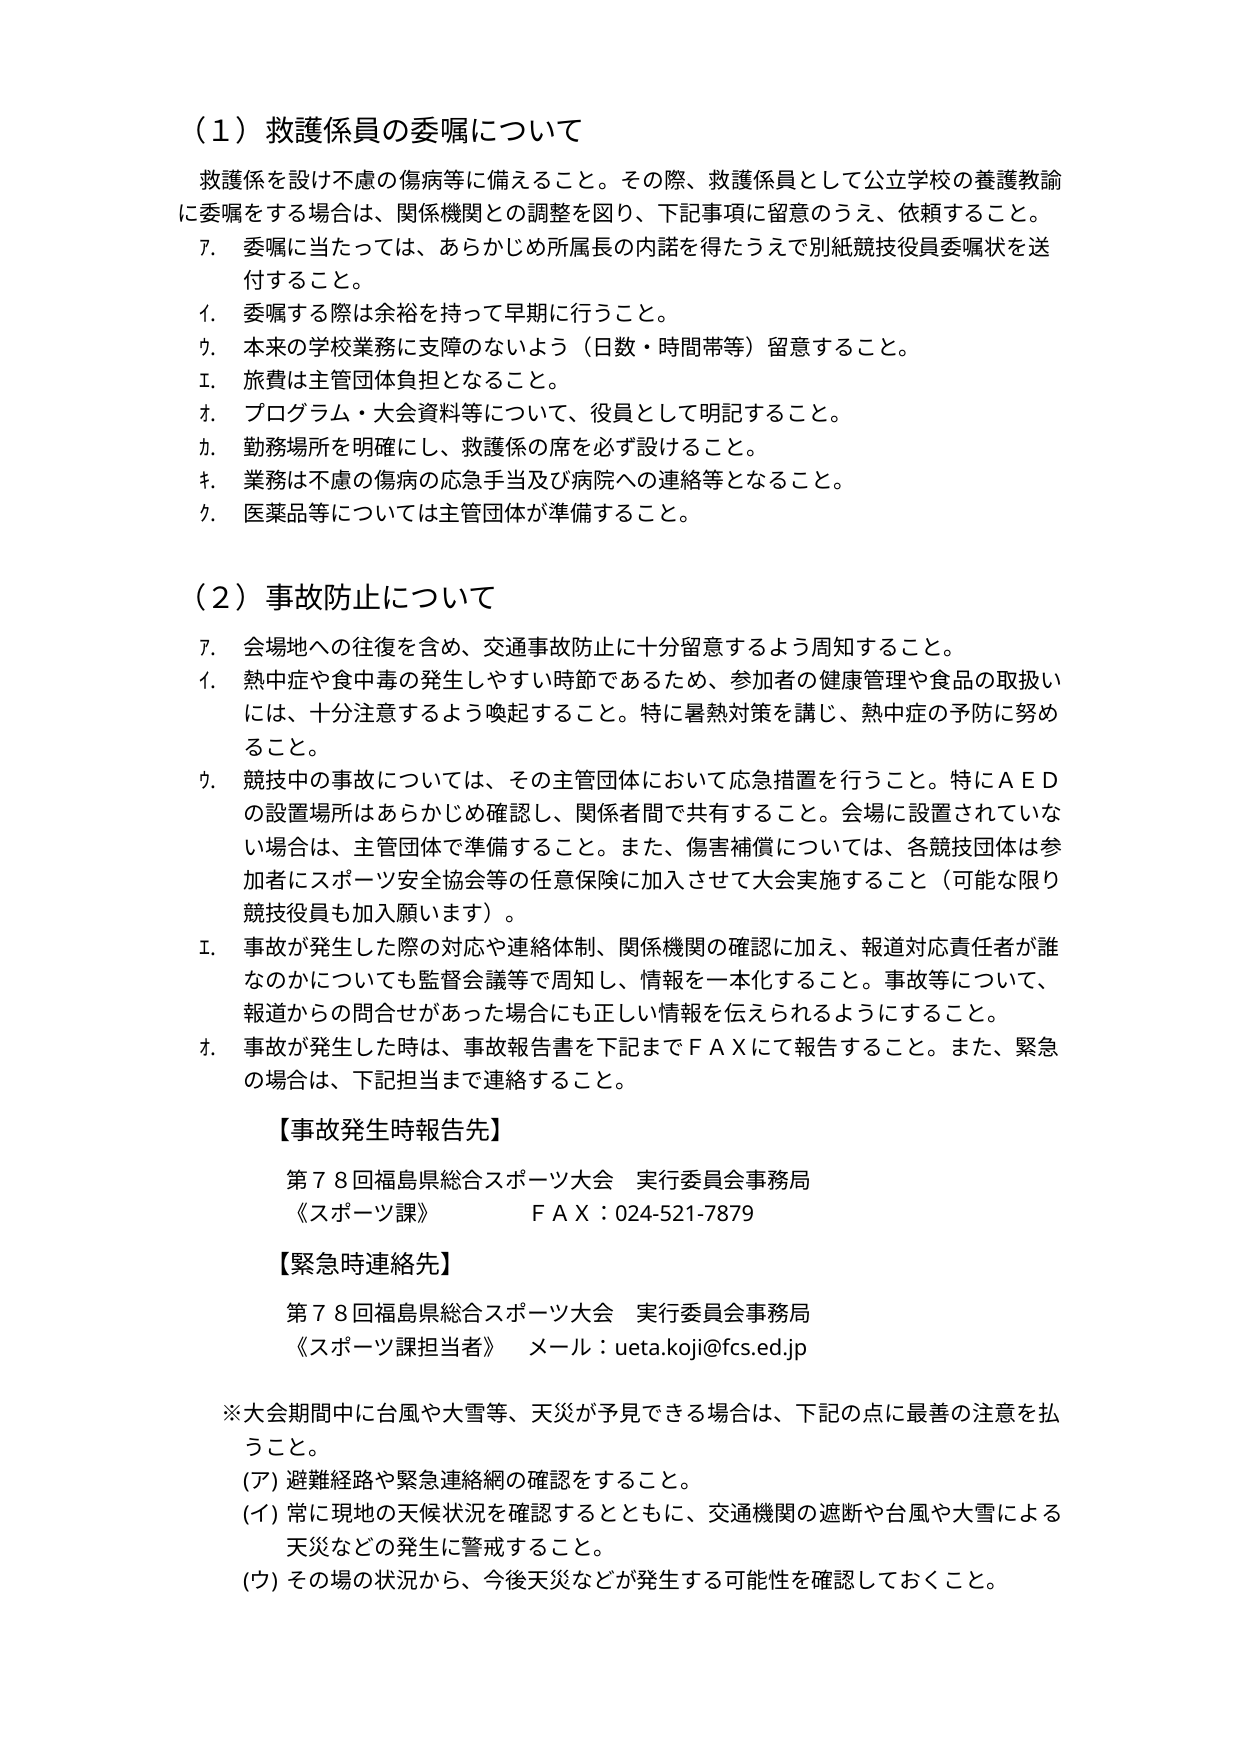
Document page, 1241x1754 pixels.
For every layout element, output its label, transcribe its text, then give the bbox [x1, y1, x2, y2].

list 委嘱に当たっては、あらかじめ所属長の内諾を得たうえで別紙競技役員委嘱状を送 [199, 229, 1063, 262]
text ※大会期間中に台風や大雪等、天災が予見できる場合は、下記の点に最善の注意を払うこと。 [177, 1396, 1063, 1462]
list 会場地への往復を含め、交通事故防止に十分留意するよう周知すること。 [199, 629, 1063, 662]
list 避難経路や緊急連絡網の確認をすること。 [243, 1462, 1063, 1496]
text 【事故発生時報告先】 [177, 1096, 1063, 1162]
text 付すること。 [177, 262, 1063, 296]
list 事故が発生した際の対応や連絡体制、関係機関の確認に加え、報道対応責任者が誰なのかについても監督会議等で周知し、情報を一本化すること。事故等について、報道からの問合せがあった場合にも正しい情報を伝えられるようにすること。 [199, 929, 1063, 1029]
list その場の状況から、今後天災などが発生する可能性を確認しておくこと。 [243, 1562, 1063, 1596]
text 第７８回福島県総合スポーツ大会 実行委員会事務局 [177, 1162, 1063, 1196]
text 【緊急時連絡先】 [177, 1229, 1063, 1296]
subtitle 救護係を設け不慮の傷病等に備えること。その際、救護係員として公立学校の養護教諭に委嘱をする場合は、関係機関との調整を図り、下記事項に留意のうえ、依頼すること。 [177, 162, 1063, 229]
list 事故が発生した時は、事故報告書を下記までＦＡＸにて報告すること。また、緊急の場合は、下記担当まで連絡すること。 [199, 1029, 1063, 1096]
text 《スポーツ課》 ＦＡＸ：024-521-7879 [177, 1196, 1063, 1229]
list 旅費は主管団体負担となること。 [199, 362, 1063, 396]
text 《スポーツ課担当者》 メール：ueta.koji@fcs.ed.jp [177, 1329, 1063, 1362]
list 常に現地の天候状況を確認するとともに、交通機関の遮断や台風や大雪による天災などの発生に警戒すること。 [243, 1496, 1063, 1562]
list 勤務場所を明確にし、救護係の席を必ず設けること。 [199, 429, 1063, 462]
text （１）救護係員の委嘱について [177, 96, 1063, 162]
list 委嘱する際は余裕を持って早期に行うこと。 [199, 296, 1063, 329]
text （２）事故防止について [177, 562, 1063, 629]
list 熱中症や食中毒の発生しやすい時節であるため、参加者の健康管理や食品の取扱いには、十分注意するよう喚起すること。特に暑熱対策を講じ、熱中症の予防に努めること。 [199, 662, 1063, 762]
list 業務は不慮の傷病の応急手当及び病院への連絡等となること。 [199, 462, 1063, 496]
text 第７８回福島県総合スポーツ大会 実行委員会事務局 [177, 1296, 1063, 1329]
list 競技中の事故については、その主管団体において応急措置を行うこと。特にＡＥＤの設置場所はあらかじめ確認し、関係者間で共有すること。会場に設置されていない場合は、主管団体で準備すること。また、傷害補償については、各競技団体は参加者にスポーツ安全協会等の任意保険に加入させて大会実施すること（可能な限り競技役員も加入願います）。 [199, 762, 1063, 929]
list 医薬品等については主管団体が準備すること。 [199, 496, 1063, 529]
list プログラム・大会資料等について、役員として明記すること。 [199, 396, 1063, 429]
list 本来の学校業務に支障のないよう（日数・時間帯等）留意すること。 [199, 329, 1063, 362]
